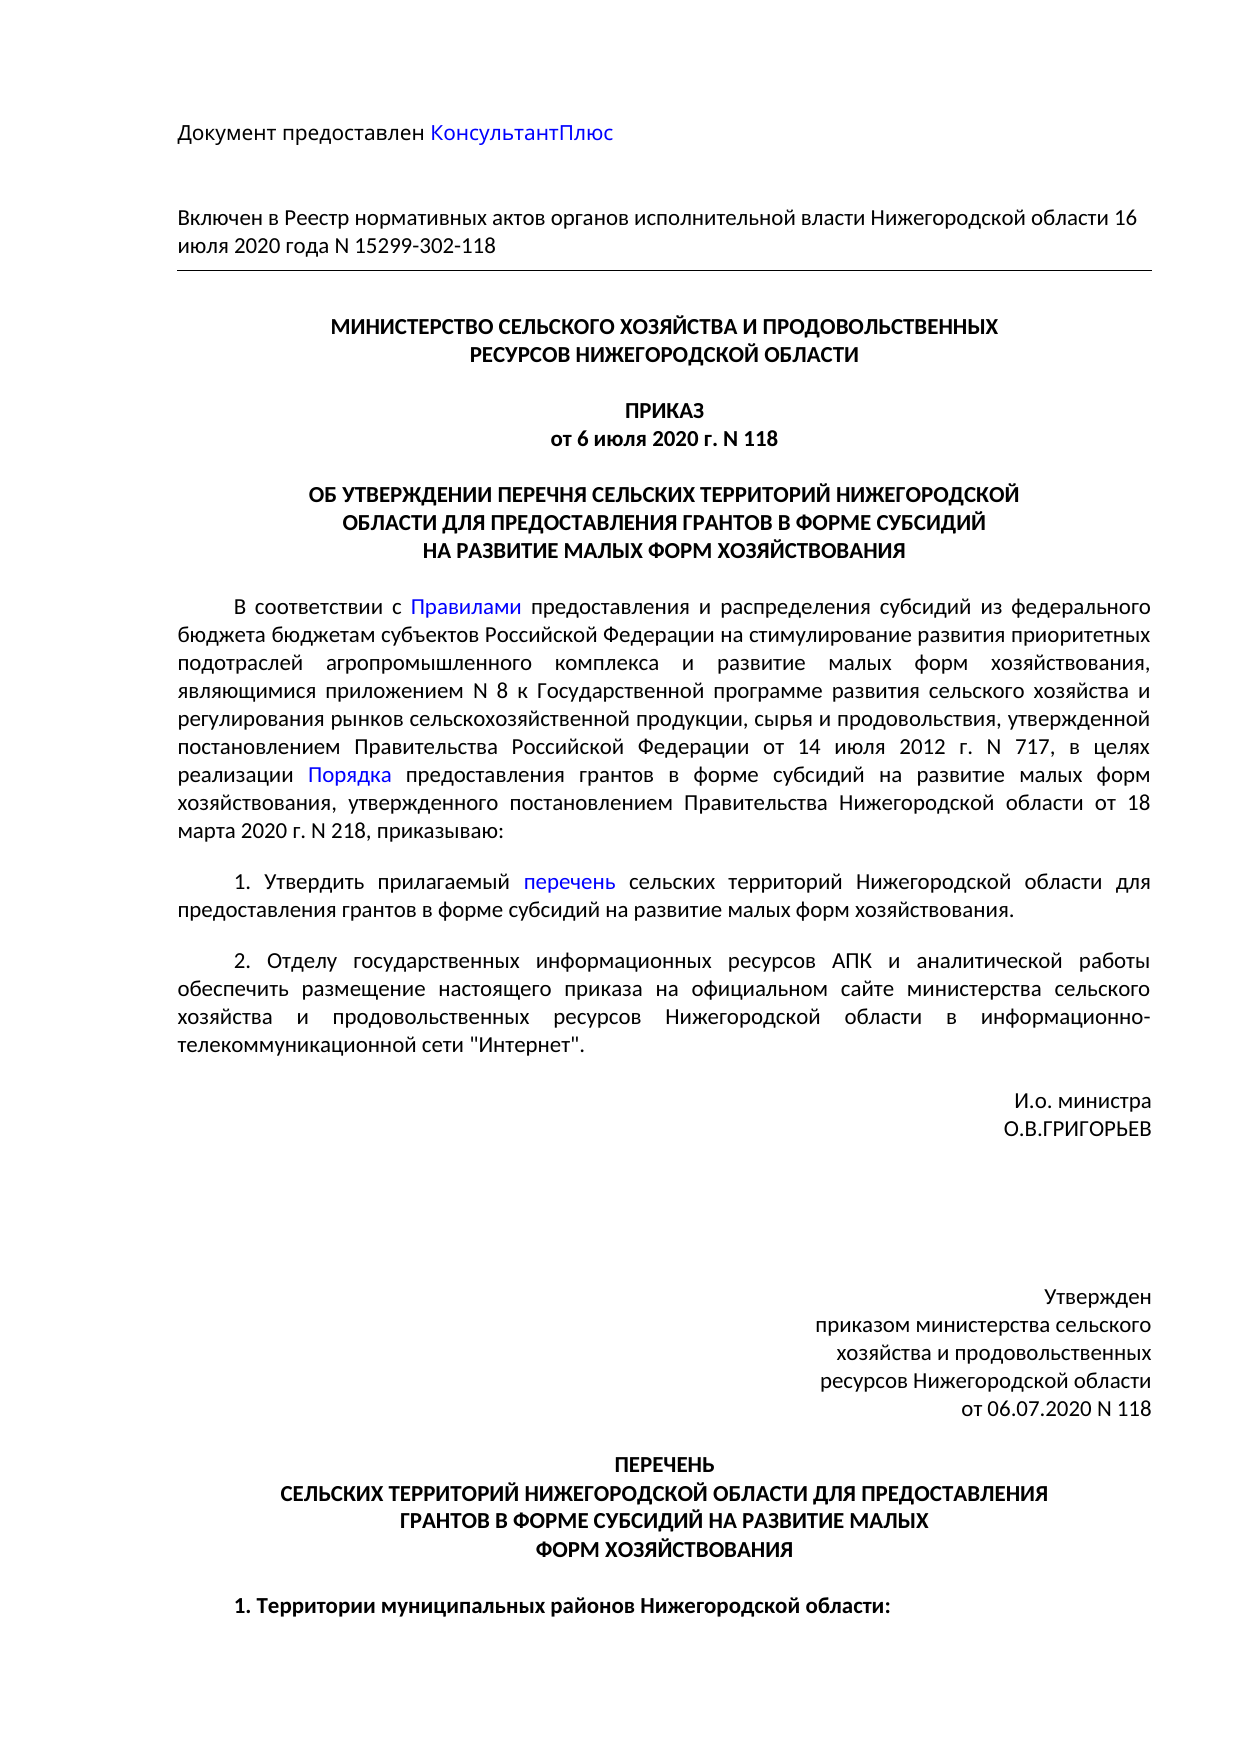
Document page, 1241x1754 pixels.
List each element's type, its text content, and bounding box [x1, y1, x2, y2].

text О.В.ГРИГОРЬЕВ [177, 1114, 1152, 1142]
text Утвержден [177, 1282, 1152, 1311]
title ГРАНТОВ В ФОРМЕ СУБСИДИЙ НА РАЗВИТИЕ МАЛЫХ [177, 1507, 1152, 1535]
title 1. Территории муниципальных районов Нижегородской области: [177, 1591, 1152, 1619]
title ПРИКАЗ [177, 396, 1152, 424]
text приказом министерства сельского [177, 1311, 1152, 1338]
title ОБЛАСТИ ДЛЯ ПРЕДОСТАВЛЕНИЯ ГРАНТОВ В ФОРМЕ СУБСИДИЙ [177, 508, 1152, 536]
title Документ предоставлен КонсультантПлюс [177, 118, 1152, 175]
text от 06.07.2020 N 118 [177, 1394, 1152, 1423]
text 2. Отделу государственных информационных ресурсов АПК и аналитической работы обеспечить размещение настоящего приказа на официальном сайте министерства сельского хозяйства и продовольственных ресурсов Нижегородской области в информационно-телекоммуникационной сети "Интернет". [177, 946, 1152, 1058]
title ПЕРЕЧЕНЬ [177, 1451, 1152, 1479]
text ресурсов Нижегородской области [177, 1367, 1152, 1394]
text Включен в Реестр нормативных актов органов исполнительной власти Нижегородской области 16 июля 2020 года N 15299-302-118 [177, 203, 1152, 259]
text хозяйства и продовольственных [177, 1338, 1152, 1367]
text И.о. министра [177, 1086, 1152, 1114]
title НА РАЗВИТИЕ МАЛЫХ ФОРМ ХОЗЯЙСТВОВАНИЯ [177, 536, 1152, 564]
title ФОРМ ХОЗЯЙСТВОВАНИЯ [177, 1535, 1152, 1563]
title от 6 июля 2020 г. N 118 [177, 424, 1152, 452]
title СЕЛЬСКИХ ТЕРРИТОРИЙ НИЖЕГОРОДСКОЙ ОБЛАСТИ ДЛЯ ПРЕДОСТАВЛЕНИЯ [177, 1479, 1152, 1507]
title ОБ УТВЕРЖДЕНИИ ПЕРЕЧНЯ СЕЛЬСКИХ ТЕРРИТОРИЙ НИЖЕГОРОДСКОЙ [177, 480, 1152, 508]
text 1. Утвердить прилагаемый перечень сельских территорий Нижегородской области для предоставления грантов в форме субсидий на развитие малых форм хозяйствования. [177, 867, 1152, 923]
title МИНИСТЕРСТВО СЕЛЬСКОГО ХОЗЯЙСТВА И ПРОДОВОЛЬСТВЕННЫХ [177, 312, 1152, 340]
text В соответствии с Правилами предоставления и распределения субсидий из федерального бюджета бюджетам субъектов Российской Федерации на стимулирование развития приоритетных подотраслей агропромышленного комплекса и развитие малых форм хозяйствования, являющимися приложением N 8 к Государственной программе развития сельского хозяйства и регулирования рынков сельскохозяйственной продукции, сырья и продовольствия, утвержденной постановлением Правительства Российской Федерации от 14 июля 2012 г. N 717, в целях реализации Порядка предоставления грантов в форме субсидий на развитие малых форм хозяйствования, утвержденного постановлением Правительства Нижегородской области от 18 марта 2020 г. N 218, приказываю: [177, 592, 1152, 844]
title РЕСУРСОВ НИЖЕГОРОДСКОЙ ОБЛАСТИ [177, 340, 1152, 368]
